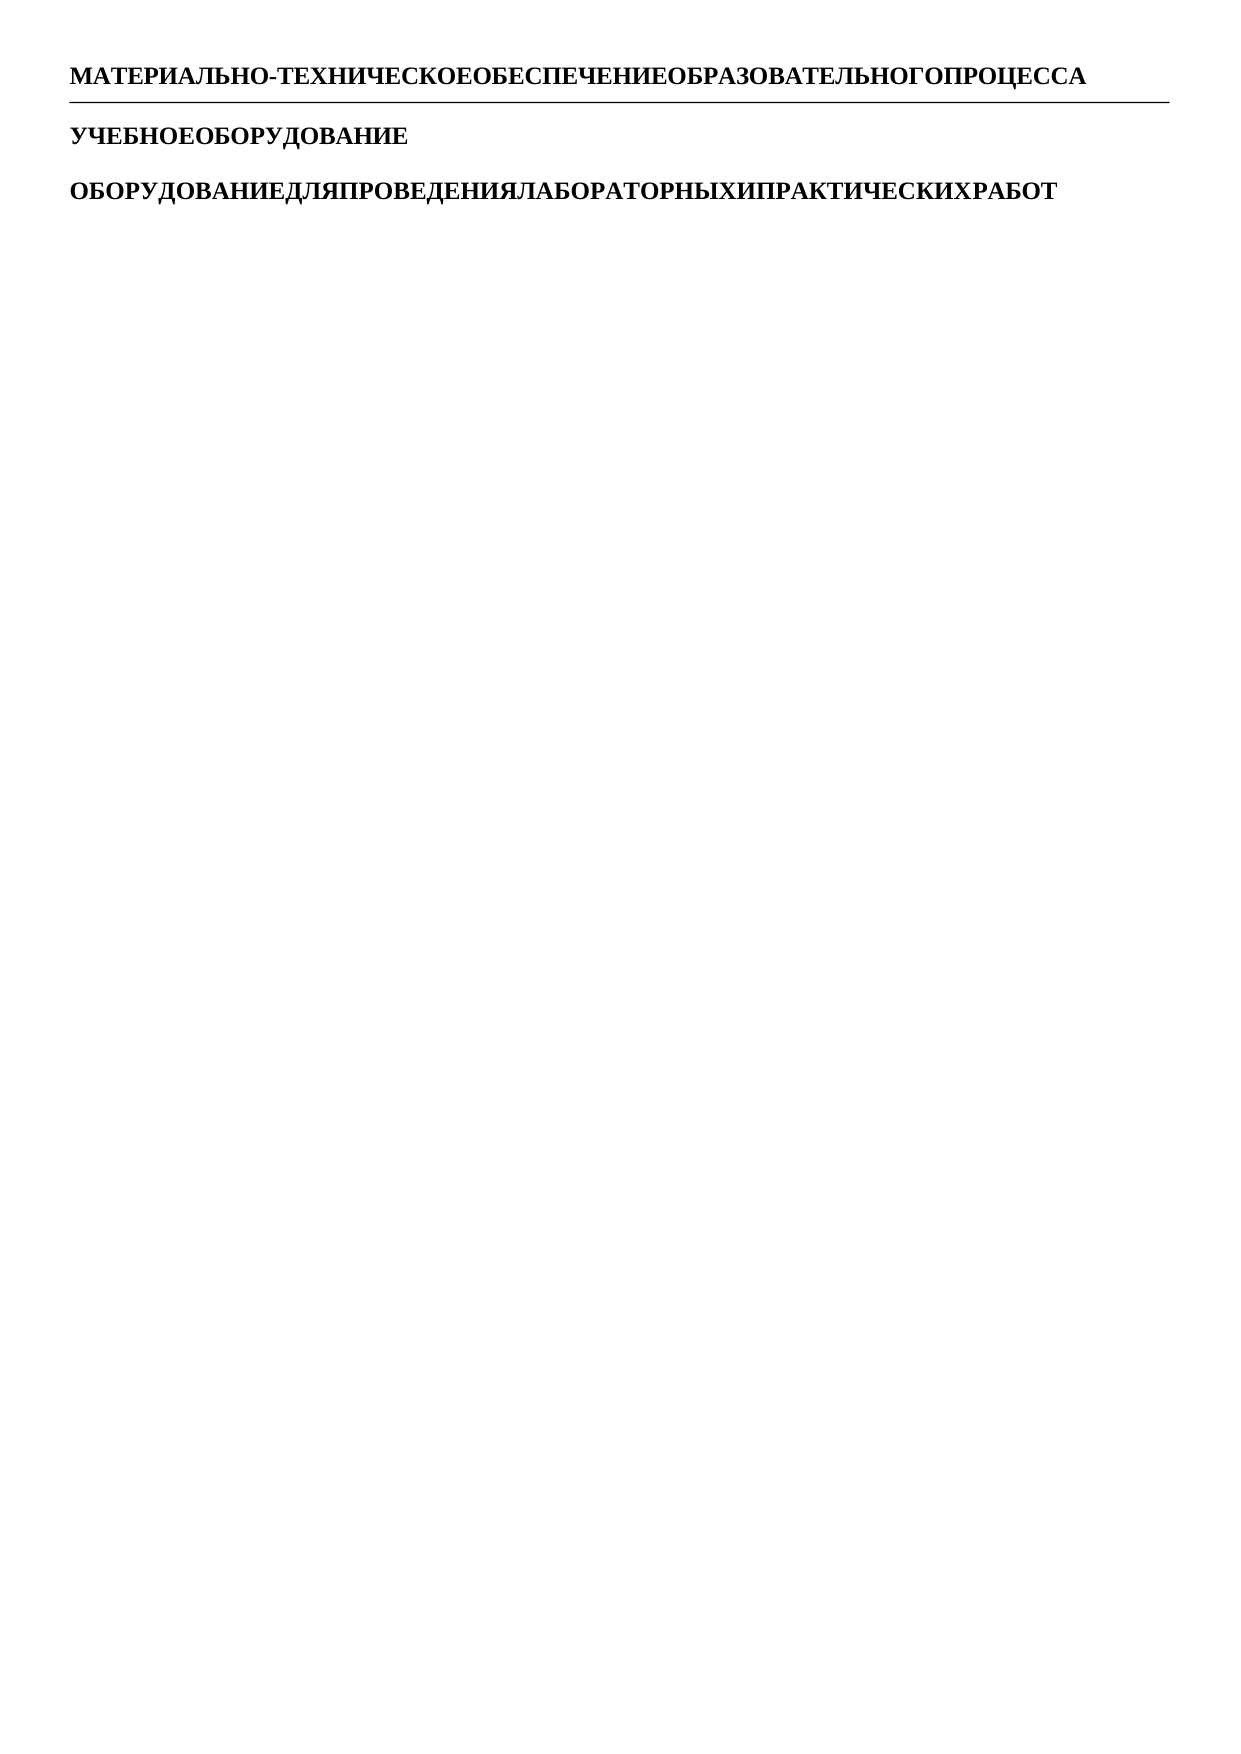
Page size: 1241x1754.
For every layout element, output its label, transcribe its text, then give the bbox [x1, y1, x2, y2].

text ОБОРУДОВАНИЕДЛЯПРОВЕДЕНИЯЛАБОРАТОРНЫХИПРАКТИЧЕСКИХРАБОТ [69, 176, 1182, 205]
text МАТЕРИАЛЬНО-ТЕХНИЧЕСКОЕОБЕСПЕЧЕНИЕОБРАЗОВАТЕЛЬНОГОПРОЦЕССА [69, 61, 1182, 90]
text УЧЕБНОЕОБОРУДОВАНИЕ [69, 121, 1182, 150]
